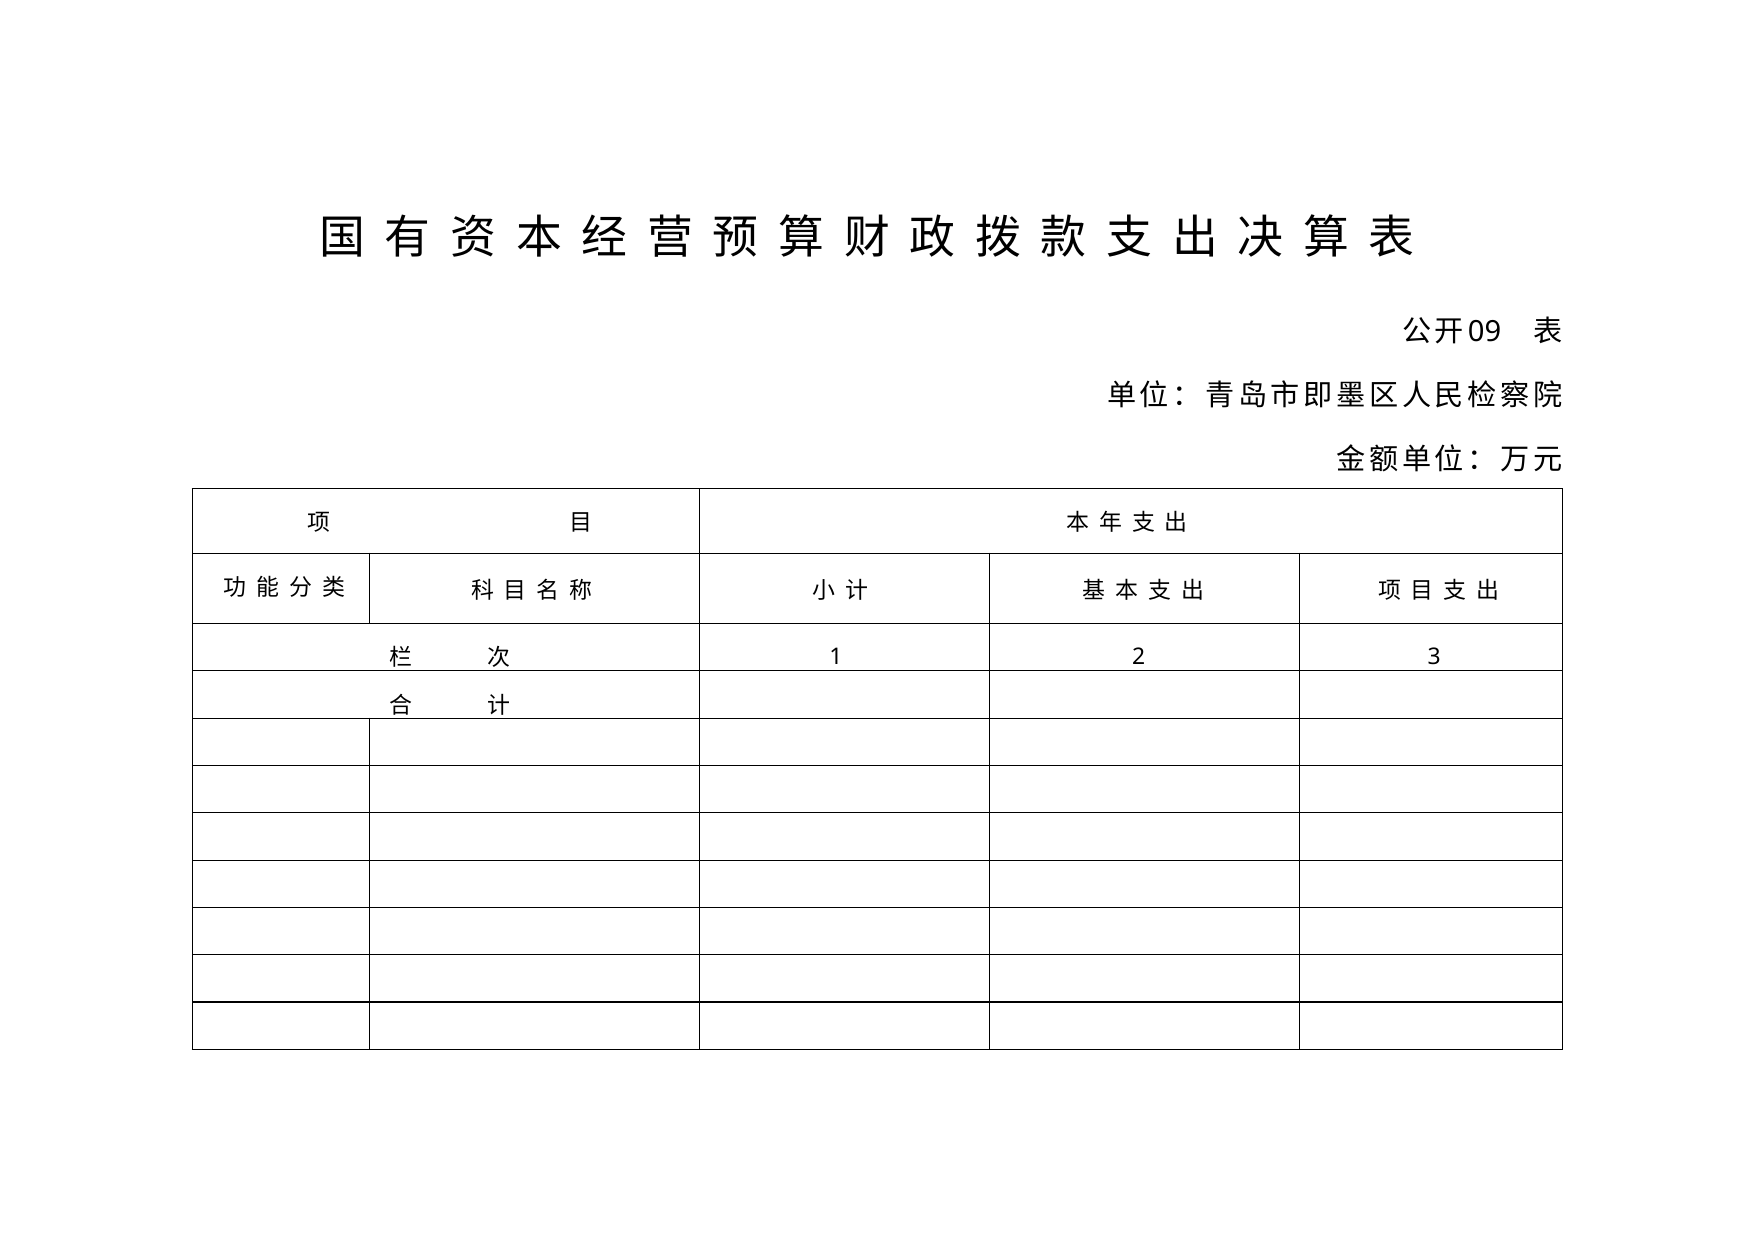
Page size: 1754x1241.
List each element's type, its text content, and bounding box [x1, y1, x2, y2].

table_cell 科目名称 [370, 554, 699, 623]
table_cell [370, 1003, 699, 1049]
table_header 项 目 [193, 489, 699, 553]
table_cell [370, 719, 699, 765]
table_cell [370, 908, 699, 954]
table_cell [990, 766, 1299, 812]
table_cell 2 [990, 624, 1299, 670]
table_cell [1300, 813, 1562, 859]
table_cell [1300, 955, 1562, 1001]
table_cell [700, 719, 989, 765]
table_cell [700, 861, 989, 907]
table_cell [700, 813, 989, 859]
table_cell [370, 766, 699, 812]
table_header 本年支出 [700, 489, 1562, 553]
text 国有资本经营预算财政拨款支出决算表 [188, 170, 1566, 297]
table_cell [700, 955, 989, 1001]
table_cell [990, 1003, 1299, 1049]
table_cell 栏 次 [193, 624, 699, 670]
table_cell [990, 955, 1299, 1001]
table_cell [700, 766, 989, 812]
table_cell [193, 719, 369, 765]
table_cell [700, 1003, 989, 1049]
table_cell [1300, 908, 1562, 954]
table_cell [1300, 766, 1562, 812]
table_cell 基本支出 [990, 554, 1299, 623]
table_cell [700, 908, 989, 954]
table_cell [370, 813, 699, 859]
table_cell [700, 671, 989, 718]
table_cell [1300, 671, 1562, 718]
table_cell 3 [1300, 624, 1562, 670]
table_cell [193, 1003, 369, 1049]
text 公开09表 [188, 297, 1566, 361]
table_cell [193, 813, 369, 859]
table_cell [370, 955, 699, 1001]
table_cell [1300, 861, 1562, 907]
table_cell 1 [700, 624, 989, 670]
table_cell [1300, 1003, 1562, 1049]
table_cell 项目支出 [1300, 554, 1562, 623]
table_cell [1300, 719, 1562, 765]
table_cell 功能分类 科目编码 [193, 554, 369, 623]
table_cell 合 计 [193, 671, 699, 718]
table_cell [193, 766, 369, 812]
text 单位：青岛市即墨区人民检察院 金额单位：万元 [188, 361, 1566, 488]
table_cell [370, 861, 699, 907]
table_cell [990, 813, 1299, 859]
table_cell 小计 [700, 554, 989, 623]
table_cell [990, 908, 1299, 954]
table_cell [990, 671, 1299, 718]
table_cell [193, 861, 369, 907]
table_cell [193, 908, 369, 954]
table_cell [193, 955, 369, 1001]
table_cell [990, 861, 1299, 907]
table_cell [990, 719, 1299, 765]
